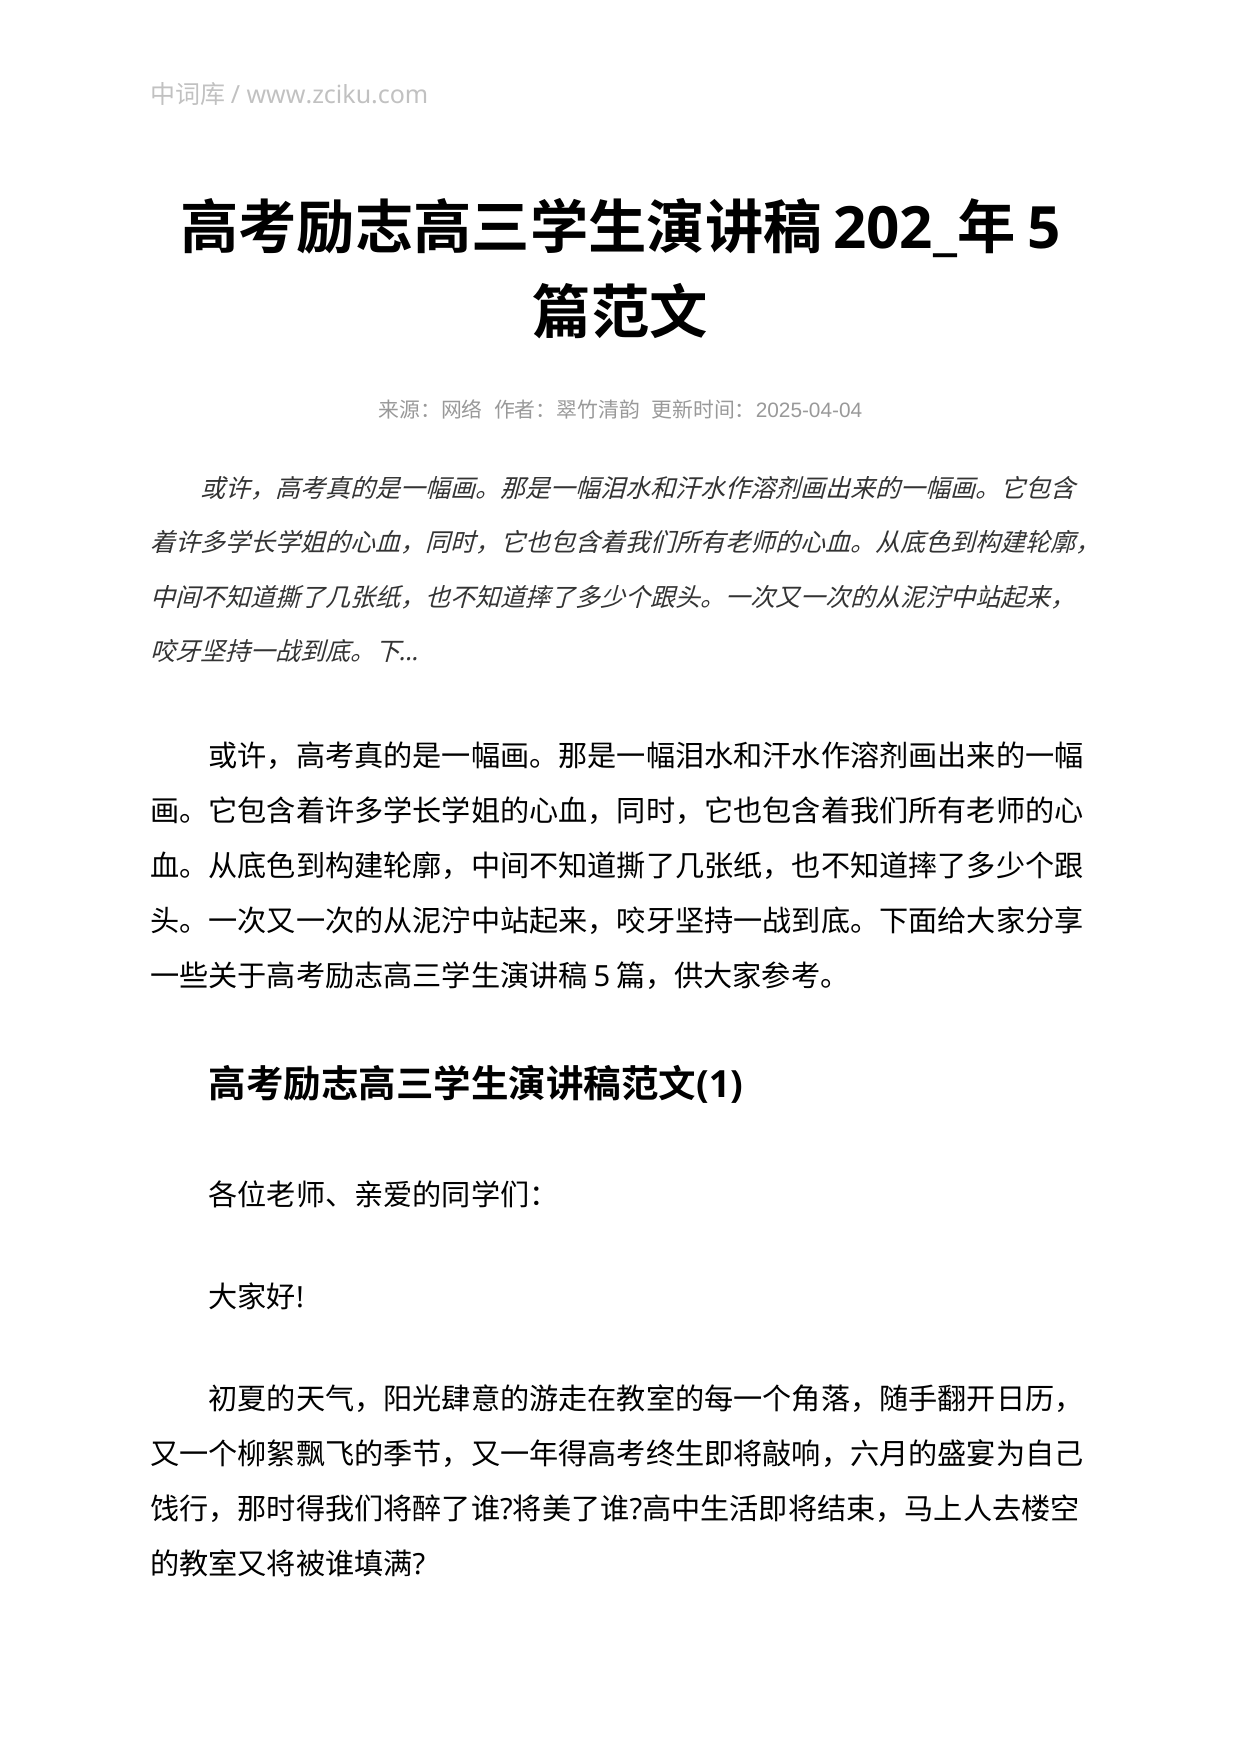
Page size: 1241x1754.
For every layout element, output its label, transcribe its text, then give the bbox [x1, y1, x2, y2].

subtitle 高考励志高三学生演讲稿202_年5篇范文 [150, 181, 1090, 351]
text 初夏的天气，阳光肆意的游走在教室的每一个角落，随手翻开日历，又一个柳絮飘飞的季节，又一年得高考终生即将敲响，六月的盛宴为自己饯行，那时得我们将醉了谁?将美了谁?高中生活即将结束，马上人去楼空的教室又将被谁填满? [150, 1376, 1090, 1583]
text 或许，高考真的是一幅画。那是一幅泪水和汗水作溶剂画出来的一幅画。它包含着许多学长学姐的心血，同时，它也包含着我们所有老师的心血。从底色到构建轮廓，中间不知道撕了几张纸，也不知道摔了多少个跟头。一次又一次的从泥泞中站起来，咬牙坚持一战到底。下面给大家分享一些关于高考励志高三学生演讲稿5篇，供大家参考。 [150, 733, 1090, 994]
text 各位老师、亲爱的同学们： [150, 1172, 1090, 1214]
text 或许，高考真的是一幅画。那是一幅泪水和汗水作溶剂画出来的一幅画。它包含着许多学长学姐的心血，同时，它也包含着我们所有老师的心血。从底色到构建轮廓，中间不知道撕了几张纸，也不知道摔了多少个跟头。一次又一次的从泥泞中站起来，咬牙坚持一战到底。下... [150, 468, 1090, 668]
text 高考励志高三学生演讲稿范文(1) [150, 1054, 1090, 1109]
text 来源：网络 作者：翠竹清韵 更新时间：2025-04-04 [150, 397, 1090, 421]
text 大家好! [150, 1273, 1090, 1316]
